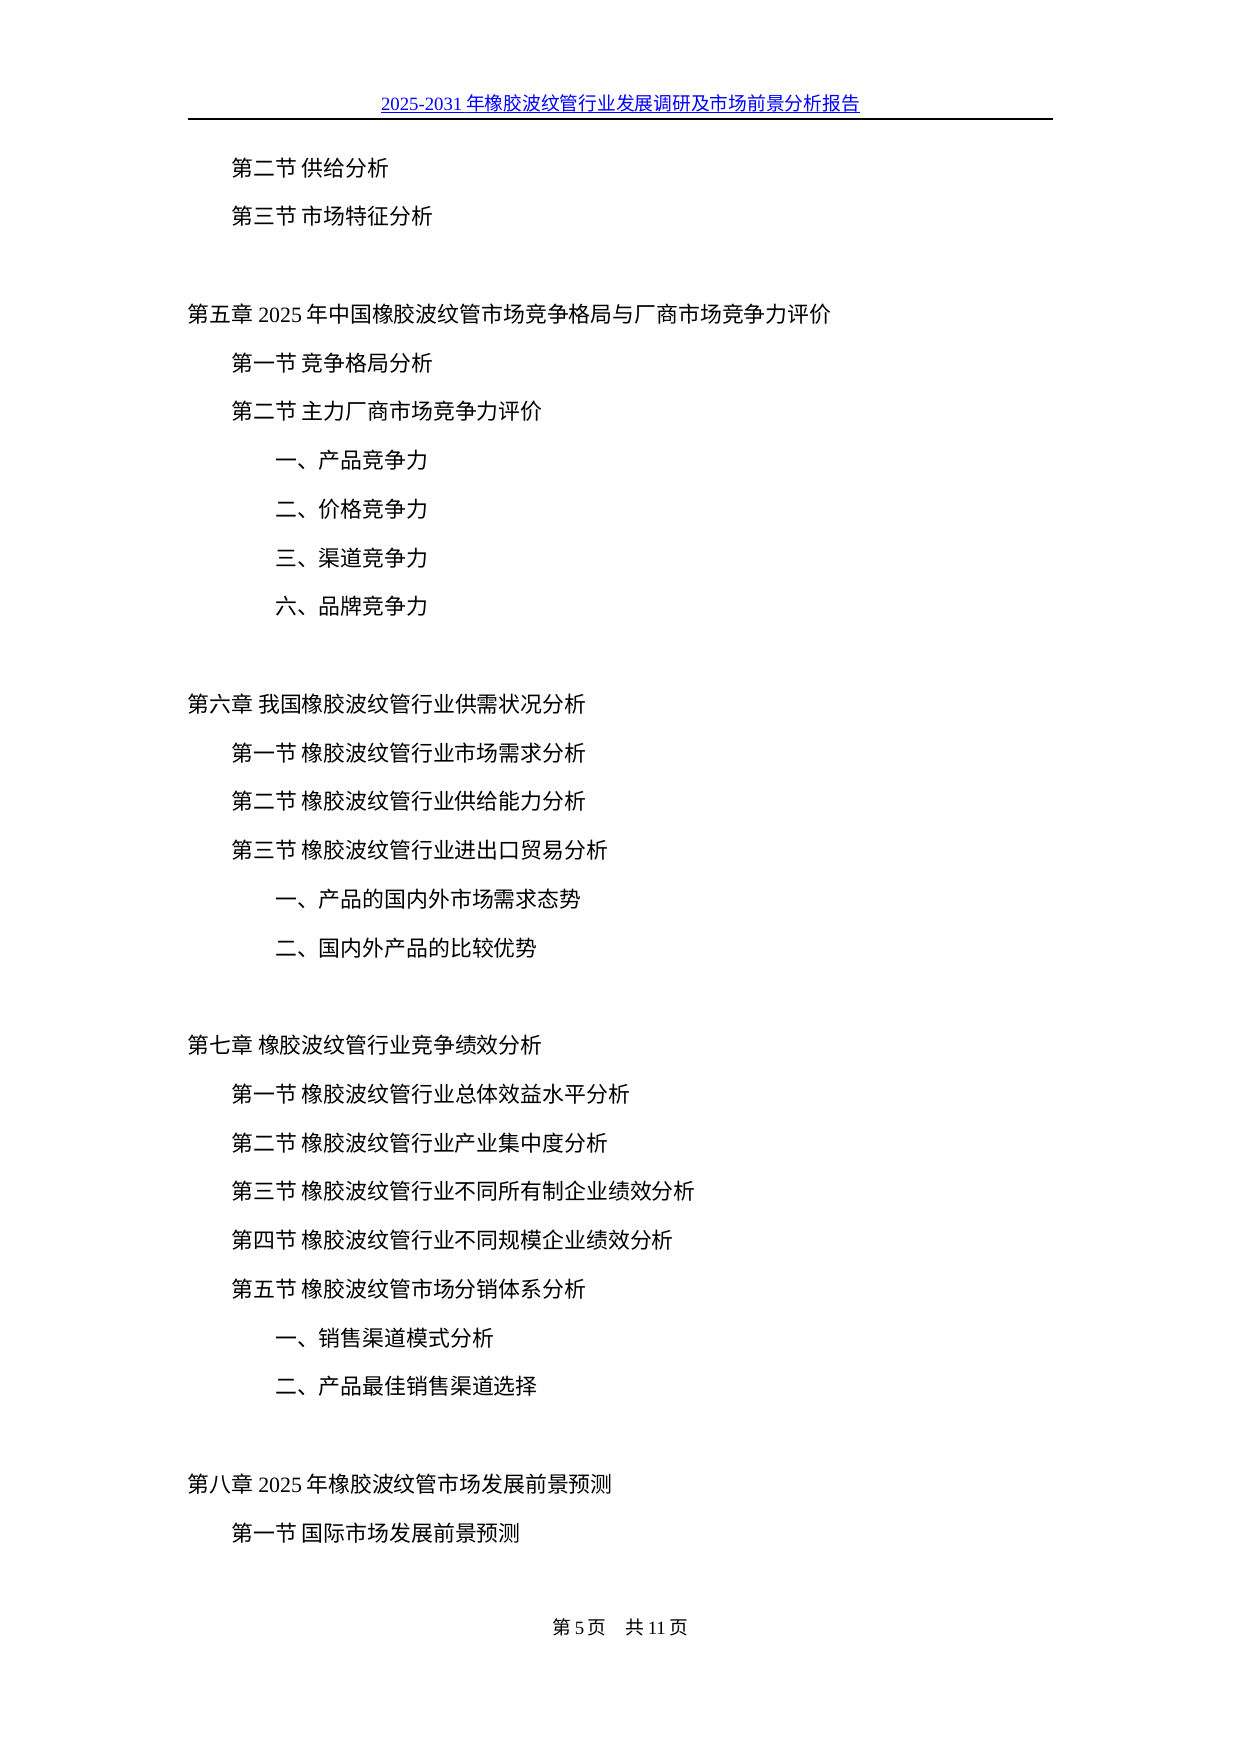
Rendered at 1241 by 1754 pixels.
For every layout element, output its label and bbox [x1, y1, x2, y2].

text [187, 150, 1053, 1548]
